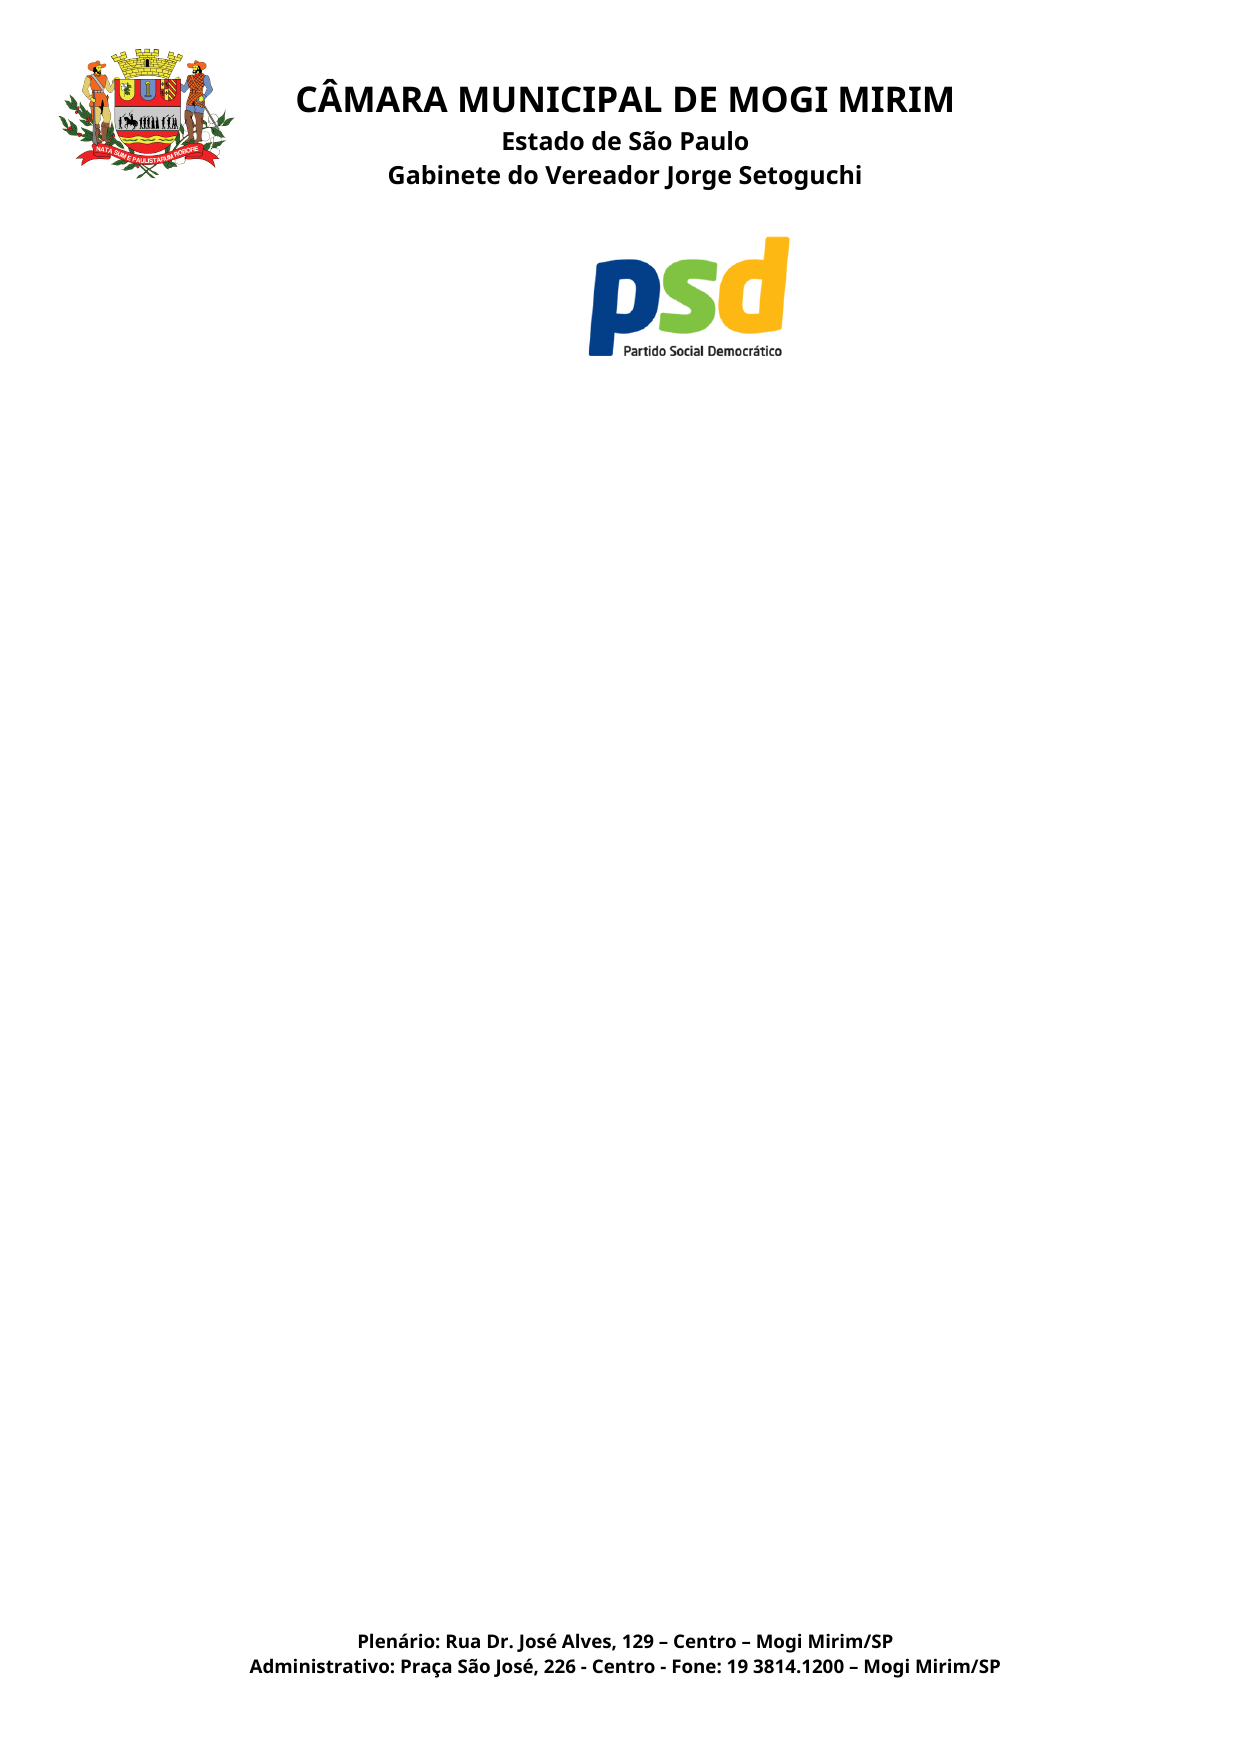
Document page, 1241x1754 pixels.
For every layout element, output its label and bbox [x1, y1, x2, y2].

picture [37, 37, 255, 190]
picture [588, 236, 792, 356]
